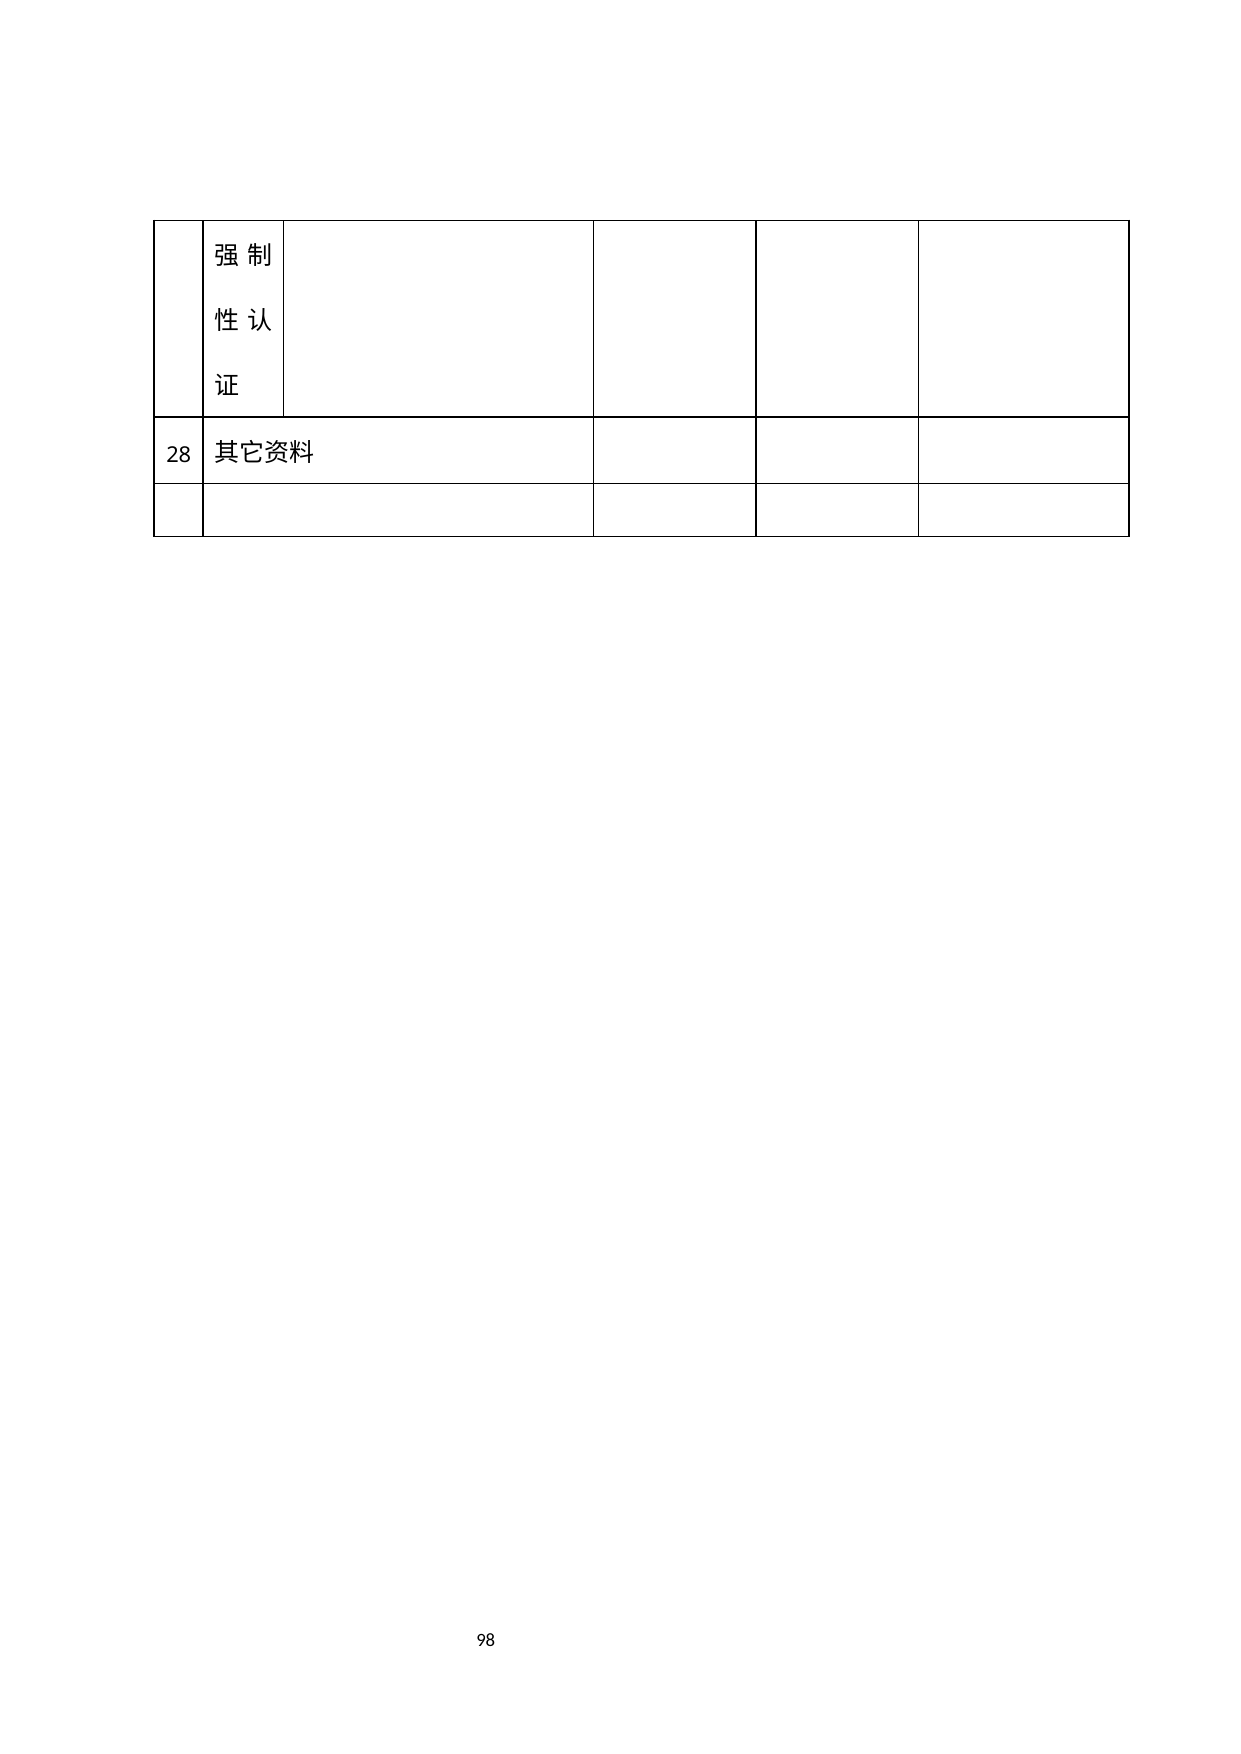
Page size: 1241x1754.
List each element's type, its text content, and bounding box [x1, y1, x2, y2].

table_cell [919, 484, 1128, 536]
table_cell [594, 418, 755, 483]
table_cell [284, 221, 593, 416]
table_cell 其它资料 [204, 418, 593, 483]
table_cell [594, 484, 755, 536]
table_cell [594, 221, 755, 416]
table_cell [757, 418, 918, 483]
table_cell 信息安全产品强制性认证 [204, 221, 283, 416]
table_cell [757, 221, 918, 416]
table_cell [919, 418, 1128, 483]
table_cell 28 [155, 418, 202, 483]
table_cell [155, 484, 202, 536]
table_cell [919, 221, 1128, 416]
table_cell 27 [155, 221, 202, 416]
table_cell [204, 484, 593, 536]
table_cell [757, 484, 918, 536]
